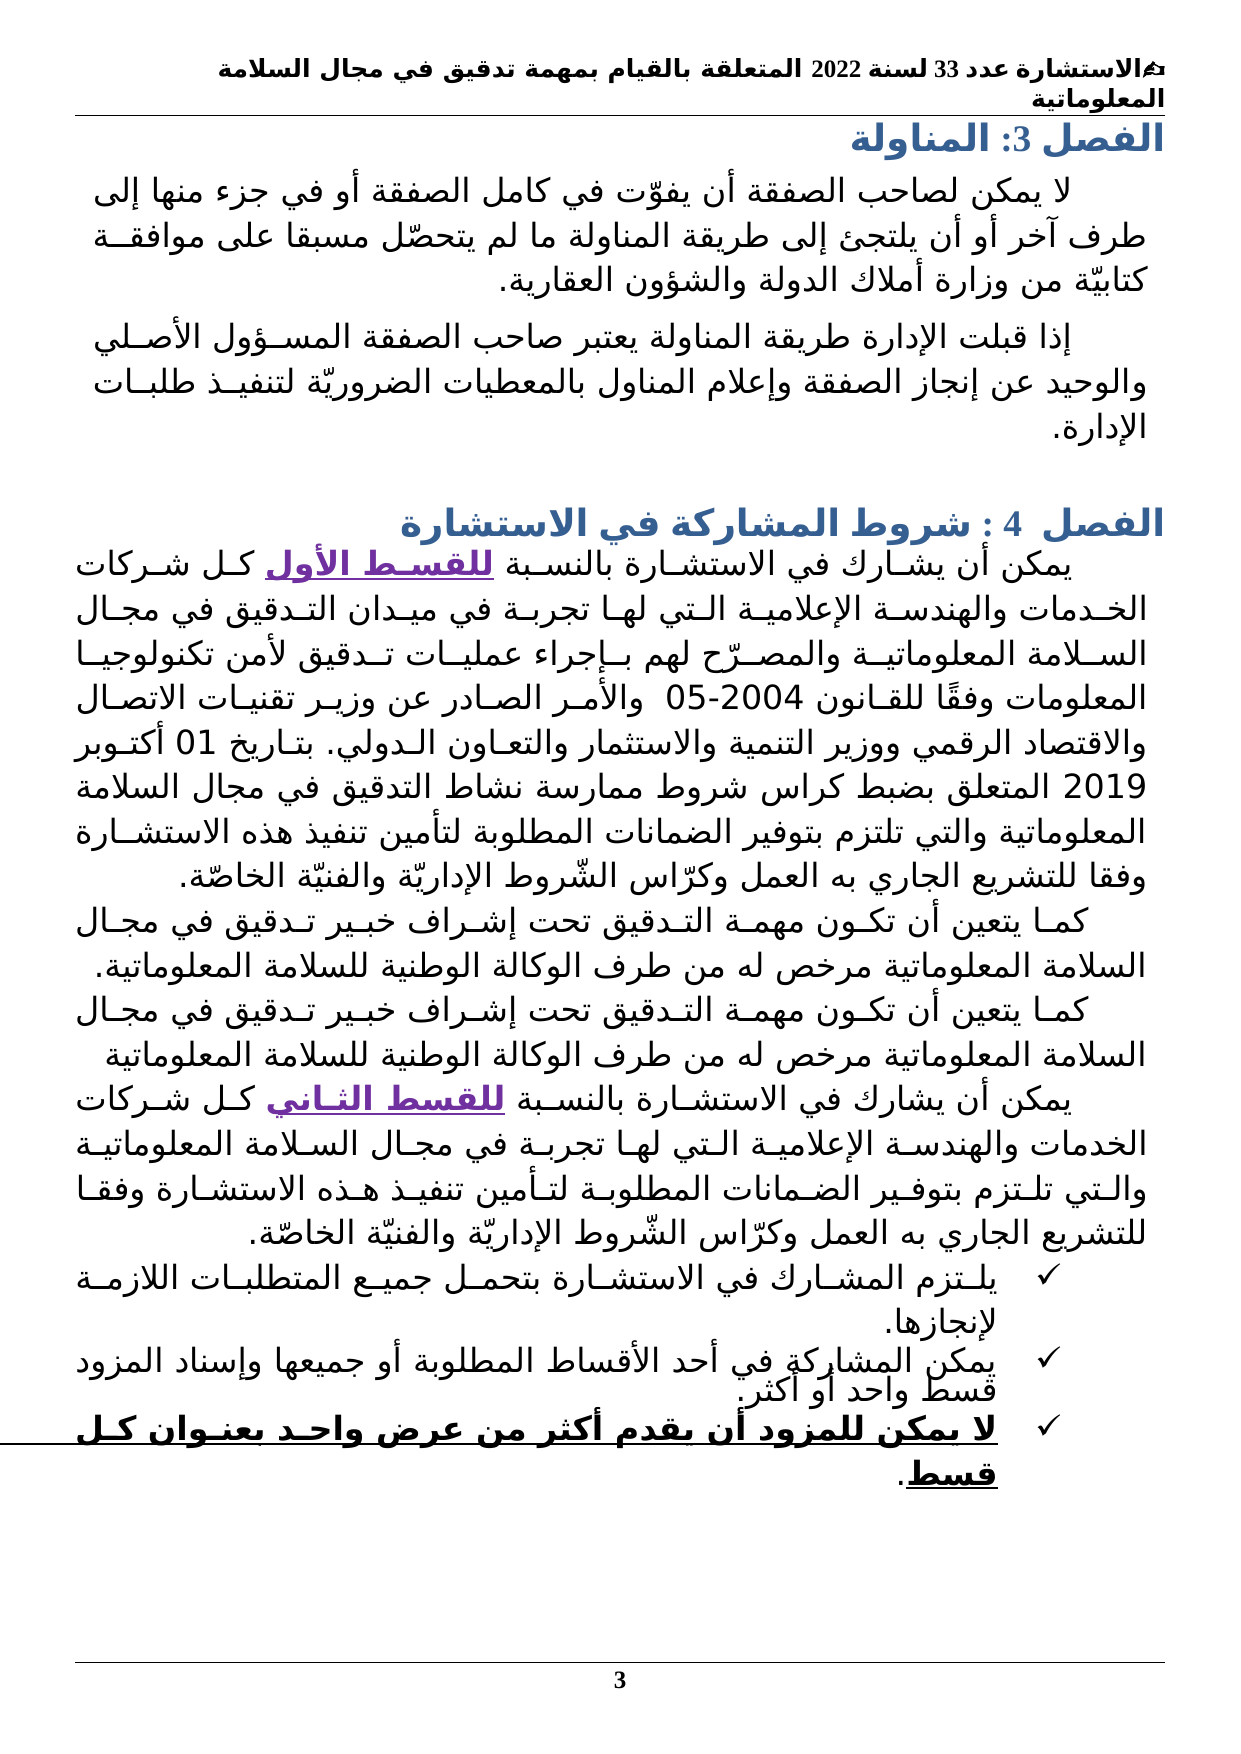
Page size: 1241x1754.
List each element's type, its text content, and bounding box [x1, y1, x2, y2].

subtitle الفصل 4 : شروط المشاركة في الاستشارة [75, 502, 1165, 545]
text يمكن أن يشارك في الاستشارة بالنسبة للقسط الأول كل شركات الخدمات والهندسة الإعلامية التي لها تجربة في ميدان التدقيق في مجال السلامة المعلوماتية والمصرّح لهم بإجراء عمليات تدقيق لأمن تكنولوجيا المعلومات وفقًا للقانون 2004-05 والأمر الصادر عن وزير تقنيات الاتصال والاقتصاد الرقمي ووزير التنمية والاستثمار والتعاون الدولي. بتاريخ 01 أكتوبر 2019 المتعلق بضبط كراس شروط ممارسة نشاط التدقيق في مجال السلامة المعلوماتية والتي تلتزم بتوفير الضمانات المطلوبة لتأمين تنفيذ هذه الاستشارة وفقا للتشريع الجاري به العمل وكرّاس الشّروط الإداريّة والفنيّة الخاصّة. [75, 545, 1147, 896]
text لا يمكن لصاحب الصفقة أن يفوّت في كامل الصفقة أو في جزء منها إلى طرف آخر أو أن يلتجئ إلى طريقة المناولة ما لم يتحصّل مسبقا على موافقة كتابيّة من وزارة أملاك الدولة والشؤون العقارية. [93, 172, 1147, 300]
text يمكن أن يشارك في الاستشارة بالنسبة للقسط الثاني كل شركات الخدمات والهندسة الإعلامية التي لها تجربة في مجال السلامة المعلوماتية والتي تلتزم بتوفير الضمانات المطلوبة لتأمين تنفيذ هذه الاستشارة وفقا للتشريع الجاري به العمل وكرّاس الشّروط الإداريّة والفنيّة الخاصّة. [75, 1080, 1147, 1252]
text إذا قبلت الإدارة طريقة المناولة يعتبر صاحب الصفقة المسؤول الأصلي والوحيد عن إنجاز الصفقة وإعلام المناول بالمعطيات الضروريّة لتنفيذ طلبات الإدارة. [93, 318, 1147, 446]
text كما يتعين أن تكون مهمة التدقيق تحت إشراف خبير تدقيق في مجال السلامة المعلوماتية مرخص له من طرف الوكالة الوطنية للسلامة المعلوماتية. [75, 902, 1147, 985]
list لا يمكن للمزود أن يقدم أكثر من عرض واحد بعنوان كل قسط. [75, 1409, 1035, 1493]
text كما يتعين أن تكون مهمة التدقيق تحت إشراف خبير تدقيق في مجال السلامة المعلوماتية مرخص له من طرف الوكالة الوطنية للسلامة المعلوماتية [75, 991, 1147, 1074]
list يلتزم المشارك في الاستشارة بتحمل جميع المتطلبات اللازمة لإنجازها. [75, 1258, 1035, 1342]
list يمكن المشاركة في أحد الأقساط المطلوبة أو جميعها وإسناد المزود قسط واحد أو أكثر. [75, 1347, 1035, 1409]
subtitle الفصل 3: المناولة [75, 116, 1165, 159]
